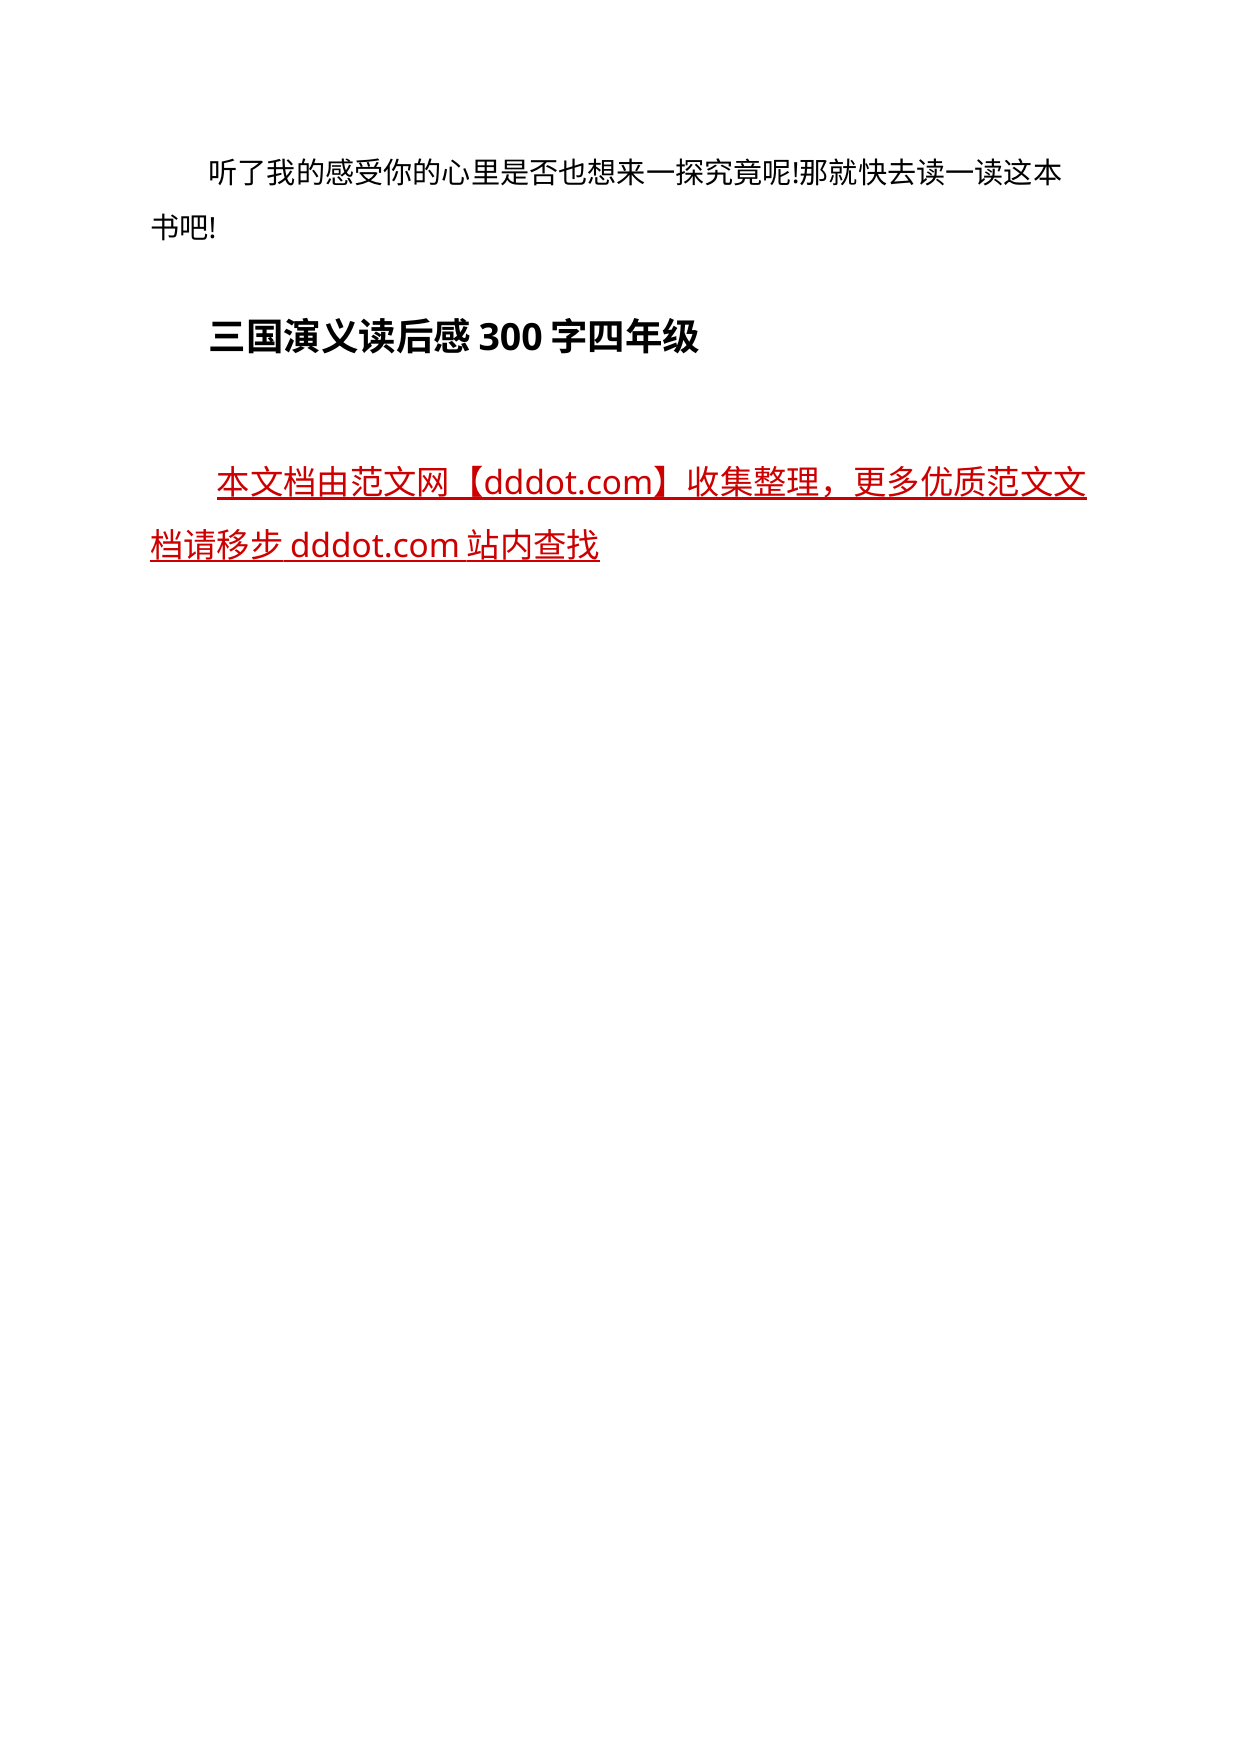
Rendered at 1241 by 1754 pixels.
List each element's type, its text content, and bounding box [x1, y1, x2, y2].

text 听了我的感受你的心里是否也想来一探究竟呢!那就快去读一读这本书吧! [150, 150, 1090, 247]
text 三国演义读后感300字四年级 [150, 307, 1090, 361]
text 本文档由范文网【dddot.com】收集整理，更多优质范文文档请移步dddot.com站内查找 [150, 456, 1090, 567]
